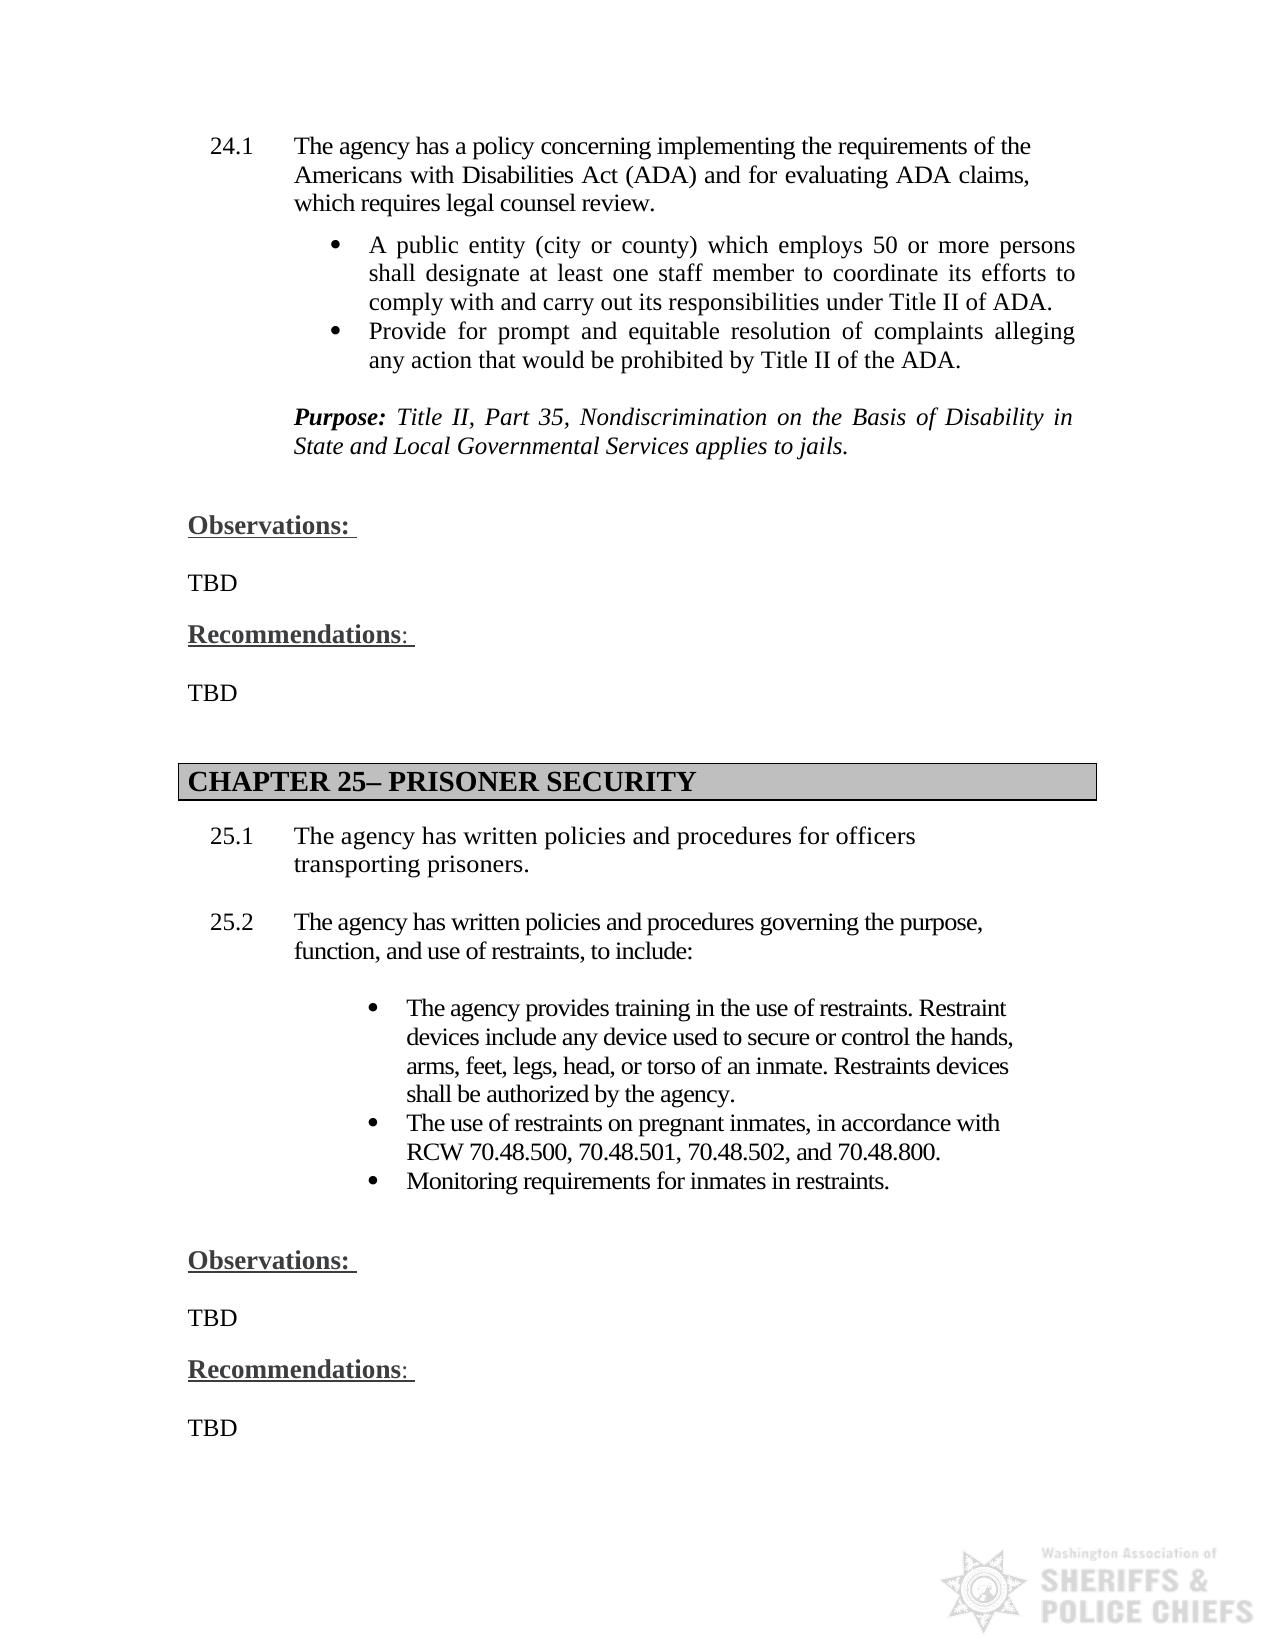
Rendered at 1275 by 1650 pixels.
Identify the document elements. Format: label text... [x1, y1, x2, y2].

table_cell 25.2 [199, 907, 282, 1223]
text CHAPTER 25– PRISONER SECURITY [179, 764, 1096, 799]
text TBD [187, 568, 1087, 597]
text TBD [187, 1413, 1087, 1442]
text Recommendations: [187, 618, 1087, 649]
table_cell The agency has written policies and procedures governing the purpose, function, and use of restraints, to include: The agency provides training in the use of restraints. Restraint devices include any device used to secure or control the hands, arms, feet, legs, head, or torso of an inmate. Restraints devices shall be authorized by the agency. The use of restraints on pregnant inmates, in accordance with RCW 70.48.500, 70.48.501, 70.48.502, and 70.48.800. Monitoring requirements for inmates in restraints. [282, 907, 1087, 1223]
table_header The agency has written policies and procedures for officers transporting prisoners. [282, 821, 1087, 907]
text Recommendations: [187, 1353, 1087, 1384]
table_header The agency has a policy concerning implementing the requirements of the Americans with Disabilities Act (ADA) and for evaluating ADA claims, which requires legal counsel review. A public entity (city or county) which employs 50 or more persons shall designate at least one staff member to coordinate its efforts to comply with and carry out its responsibilities under Title II of ADA. Provide for prompt and equitable resolution of complaints alleging any action that would be prohibited by Title II of the ADA. Purpose: Title II, Part 35, Nondiscrimination on the Basis of Disability in State and Local Governmental Services applies to jails. [282, 131, 1087, 488]
text TBD [187, 1303, 1087, 1332]
table_header 25.1 [199, 821, 282, 907]
text TBD [187, 678, 1087, 707]
subtitle Observations: [187, 509, 1087, 541]
subtitle Observations: [187, 1244, 1087, 1275]
table_header 24.1 [199, 131, 282, 488]
